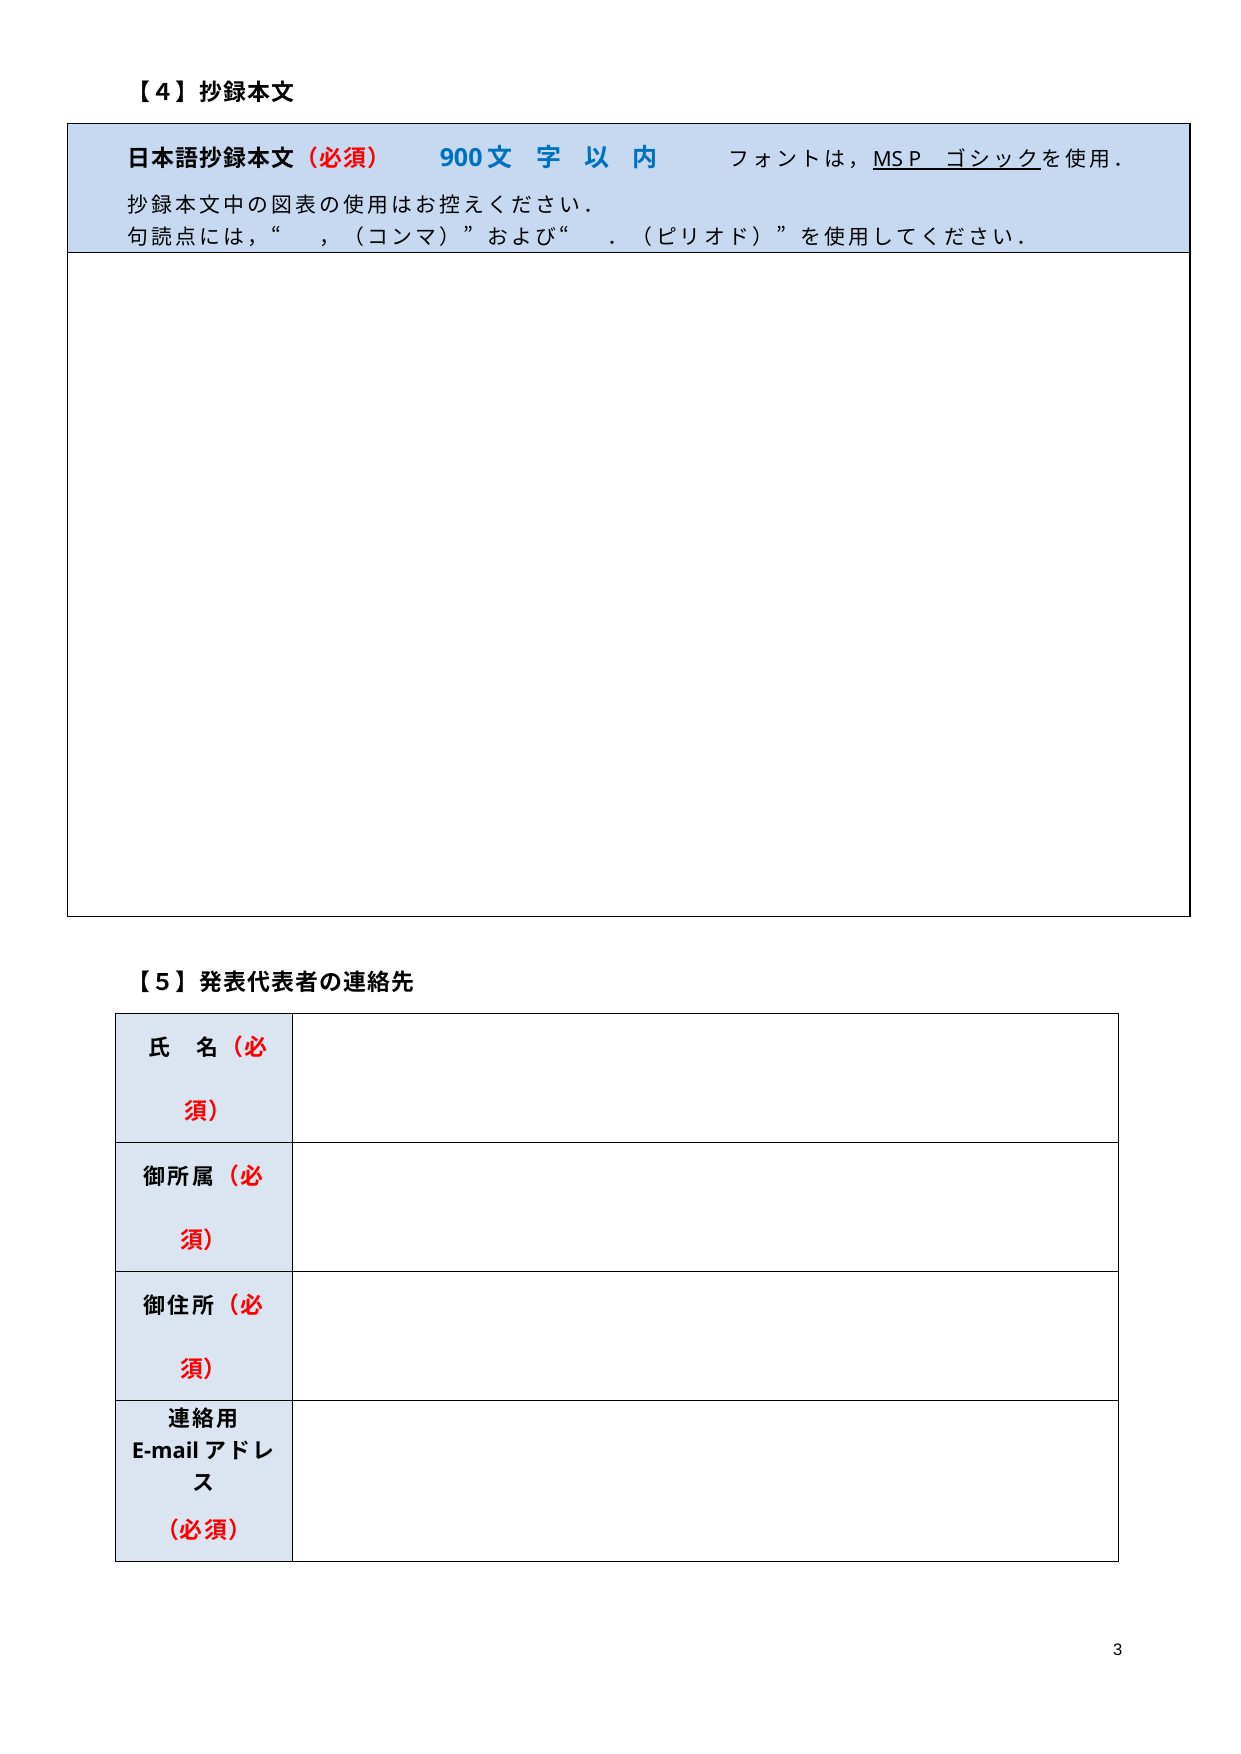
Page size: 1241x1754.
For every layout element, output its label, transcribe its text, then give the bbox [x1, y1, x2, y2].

text 【４】抄録本文 [68, 59, 1113, 123]
table_cell 御所属（必須） [116, 1143, 292, 1271]
table_cell [293, 1401, 1118, 1561]
table_header 日本語抄録本文（必須） 900文字以内 フォントは，MS Pゴシックを使用． 抄録本文中の図表の使用はお控えください． 句読点には，“ ，（コンマ）”および“ ．（ピリオド）”を使用してください． [68, 124, 1189, 252]
table_cell [293, 1143, 1118, 1271]
table_cell [68, 253, 1189, 916]
table_cell [293, 1272, 1118, 1400]
table_cell 連絡用 E-mailアドレス （必須） [116, 1401, 292, 1561]
text 【５】発表代表者の連絡先 [68, 949, 1113, 1013]
table_header 氏 名（必須） [116, 1014, 292, 1142]
table_cell 御住所（必須） [116, 1272, 292, 1400]
table_header [293, 1014, 1118, 1142]
